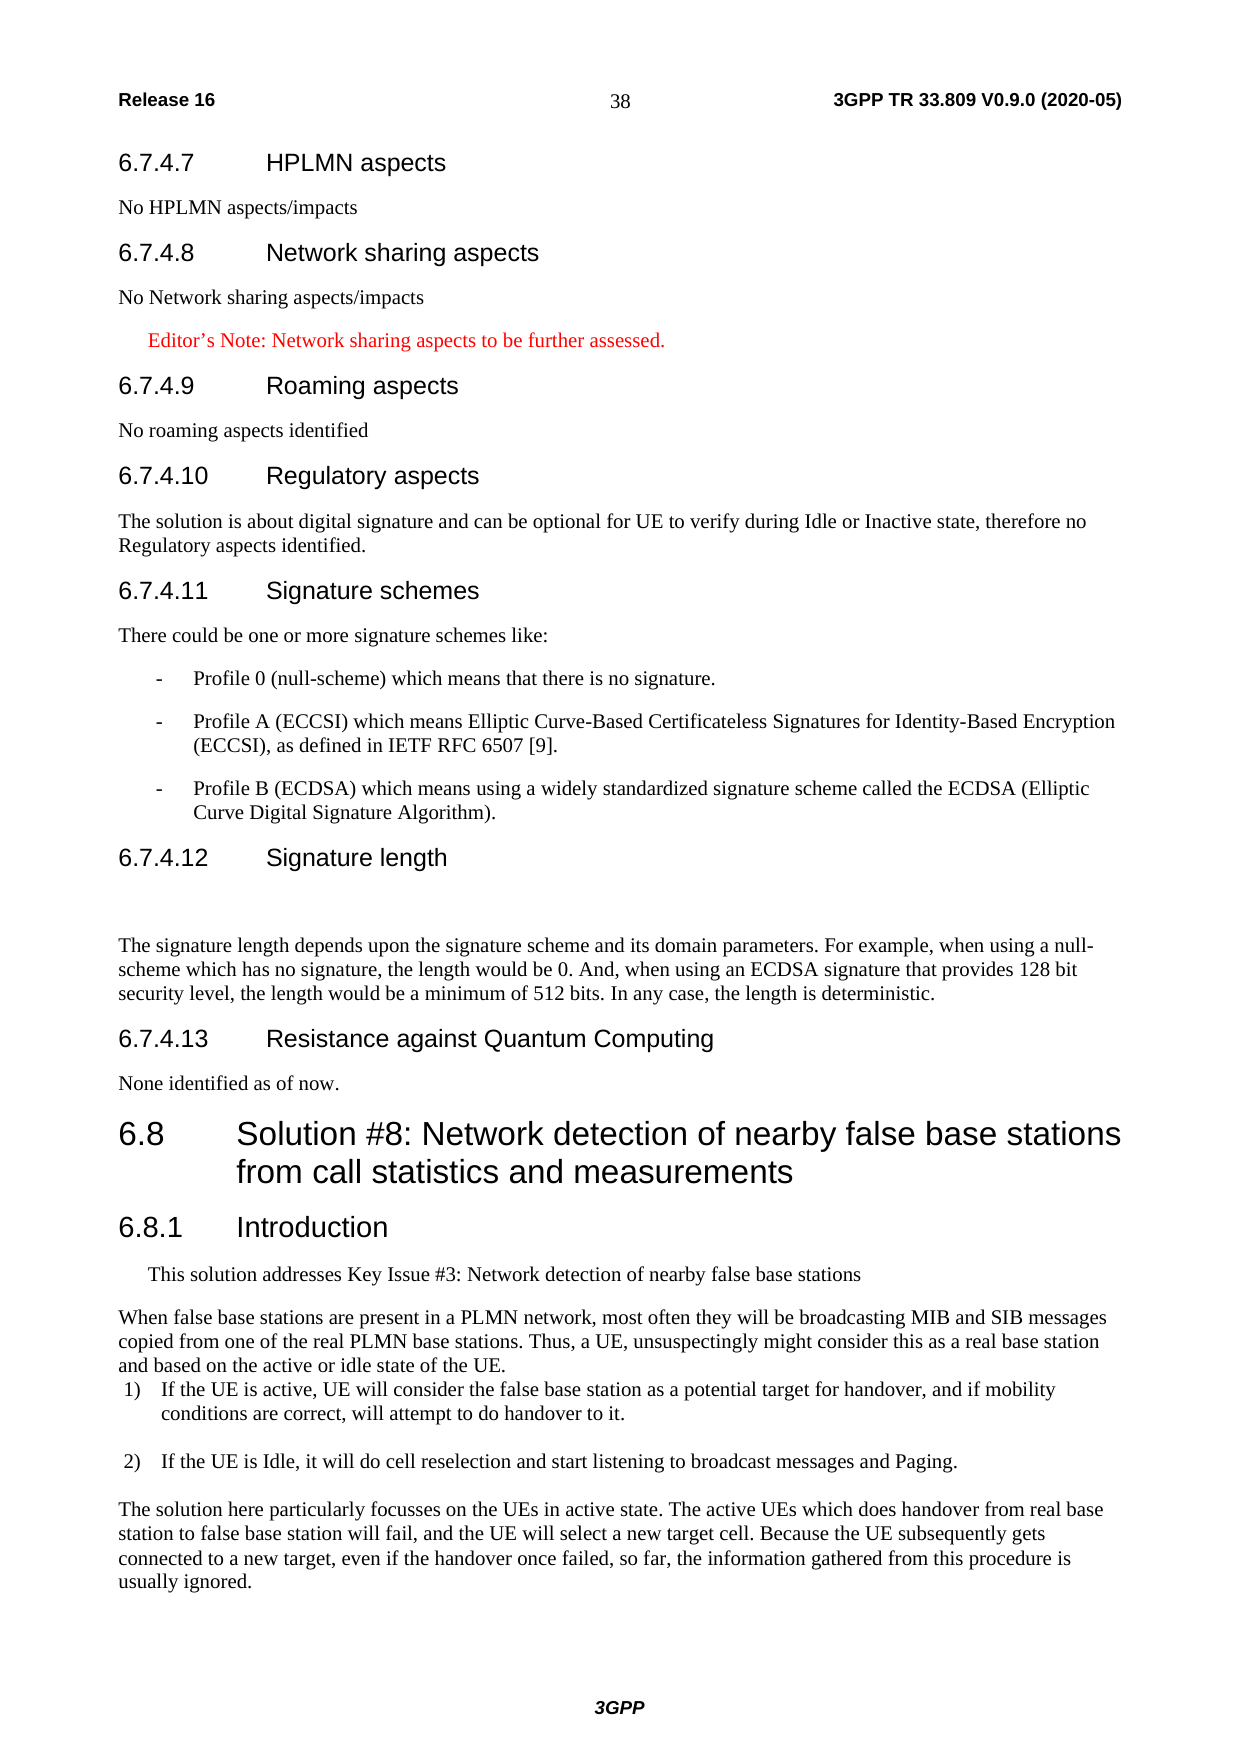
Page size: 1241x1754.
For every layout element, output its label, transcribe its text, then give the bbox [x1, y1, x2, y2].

text None identified as of now. [118, 1071, 1122, 1095]
text No HPLMN aspects/impacts [118, 195, 1122, 219]
subtitle 6.8 Solution #8: Network detection of nearby false base stations from call statistics and measurements [118, 1114, 1122, 1191]
text When false base stations are present in a PLMN network, most often they will be broadcasting MIB and SIB messages copied from one of the real PLMN base stations. Thus, a UE, unsuspectingly might consider this as a real base station and based on the active or idle state of the UE. [118, 1305, 1122, 1377]
subtitle 6.7.4.9 Roaming aspects [118, 371, 1122, 400]
list If the UE is Idle, it will do cell reselection and start listening to broadcast messages and Paging. [123, 1449, 1122, 1473]
subtitle 6.7.4.11 Signature schemes [118, 576, 1122, 604]
subtitle 6.7.4.8 Network sharing aspects [118, 238, 1122, 267]
list Profile 0 (null-scheme) which means that there is no signature. [156, 666, 1122, 690]
text The signature length depends upon the signature scheme and its domain parameters. For example, when using a null-scheme which has no signature, the length would be 0. And, when using an ECDSA signature that provides 128 bit security level, the length would be a minimum of 512 bits. In any case, the length is deterministic. [118, 933, 1122, 1005]
text This solution addresses Key Issue #3: Network detection of nearby false base stations [148, 1262, 1122, 1286]
subtitle 6.7.4.7 HPLMN aspects [118, 147, 1122, 176]
list Profile A (ECCSI) which means Elliptic Curve-Based Certificateless Signatures for Identity-Based Encryption (ECCSI), as defined in IETF RFC 6507 [9]. [156, 709, 1122, 757]
subtitle 6.8.1 Introduction [118, 1210, 1122, 1243]
list If the UE is active, UE will consider the false base station as a potential target for handover, and if mobility conditions are correct, will attempt to do handover to it. [123, 1377, 1122, 1425]
list Profile B (ECDSA) which means using a widely standardized signature scheme called the ECDSA (Elliptic Curve Digital Signature Algorithm). [156, 776, 1122, 824]
text The solution here particularly focusses on the UEs in active state. The active UEs which does handover from real base station to false base station will fail, and the UE will select a new target cell. Because the UE subsequently gets connected to a new target, even if the handover once failed, so far, the information gathered from this procedure is usually ignored. [118, 1497, 1122, 1593]
subtitle 6.7.4.13 Resistance against Quantum Computing [118, 1024, 1122, 1052]
subtitle 6.7.4.10 Regulatory aspects [118, 461, 1122, 490]
text There could be one or more signature schemes like: [118, 623, 1122, 647]
text No Network sharing aspects/impacts [118, 285, 1122, 309]
subtitle 6.7.4.12 Signature length [118, 842, 1122, 871]
text Editor’s Note: Network sharing aspects to be further assessed. [148, 328, 1122, 352]
text No roaming aspects identified [118, 418, 1122, 442]
text The solution is about digital signature and can be optional for UE to verify during Idle or Inactive state, therefore no Regulatory aspects identified. [118, 509, 1122, 557]
